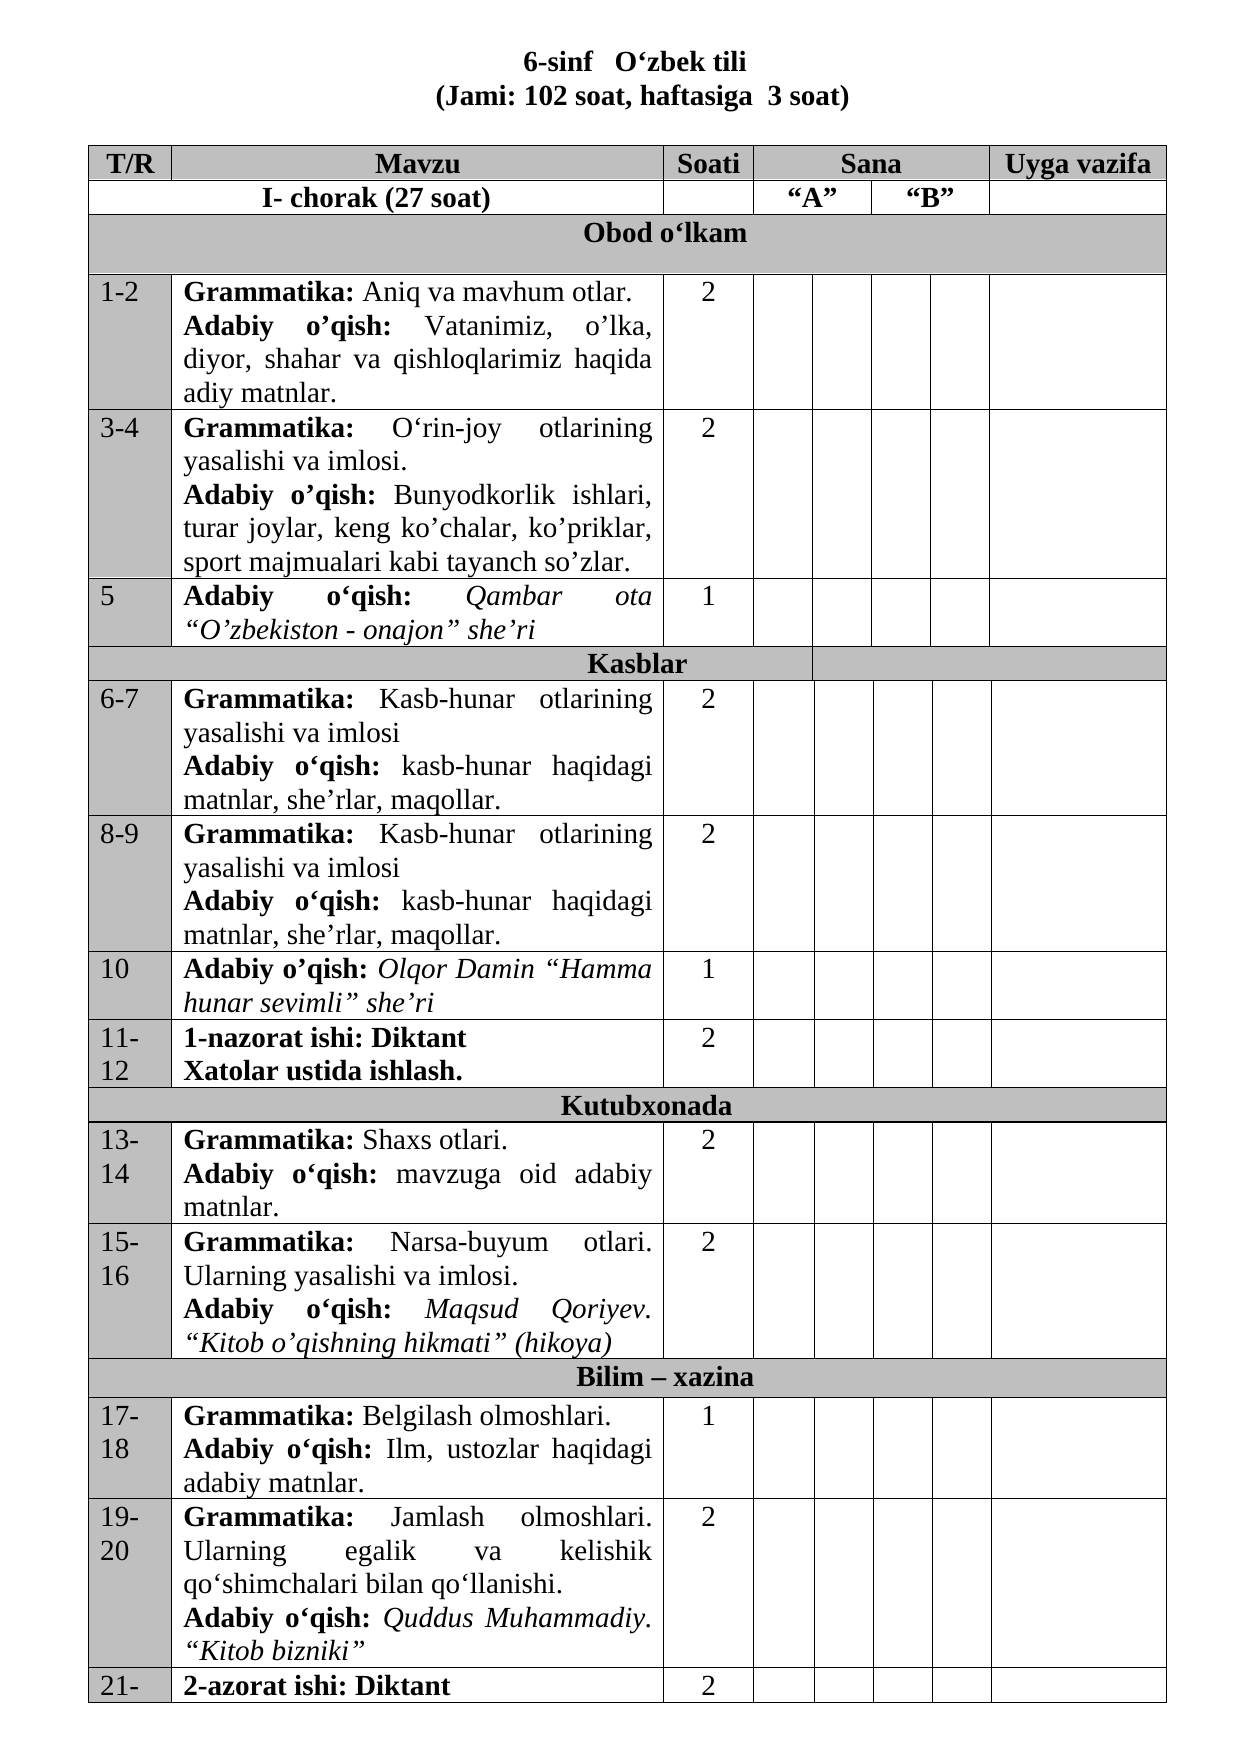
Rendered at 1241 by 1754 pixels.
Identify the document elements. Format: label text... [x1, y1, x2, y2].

table_cell [992, 1668, 1166, 1702]
table_header T/R [89, 146, 171, 179]
table_cell “A” [754, 181, 871, 214]
table_cell [874, 1398, 932, 1498]
table_cell [815, 1020, 873, 1087]
table_cell 6-7 [89, 681, 171, 815]
table_cell Adabiy o‘qish: Qambar ota “O’zbekiston - onajon” she’ri [172, 579, 663, 646]
table_cell 2 [664, 275, 753, 409]
table_cell [933, 952, 991, 1019]
table_cell [933, 816, 991, 951]
table_header Sana [754, 146, 989, 179]
table_cell 1-nazorat ishi: Diktant Xatolar ustida ishlash. [172, 1020, 663, 1087]
table_cell [754, 1020, 814, 1087]
table_cell [992, 1499, 1166, 1667]
table_cell [754, 275, 812, 409]
table_cell Grammatika: Shaxs otlari. Adabiy o‘qish: mavzuga oid adabiy matnlar. [172, 1123, 663, 1223]
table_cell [172, 1668, 663, 1702]
table_cell 11-12 [89, 1020, 171, 1087]
table_cell 2 [664, 1123, 753, 1223]
table_cell 3-4 [89, 410, 171, 577]
table_cell Obod o‘lkam [89, 215, 1166, 273]
table_cell [990, 181, 1166, 214]
table_cell 1 [664, 1398, 753, 1498]
table_cell [992, 681, 1166, 815]
table_cell [815, 1123, 873, 1223]
table_cell 8-9 [89, 816, 171, 951]
table_cell [874, 681, 932, 815]
table_cell [931, 579, 989, 646]
table_cell 5 [89, 579, 171, 646]
table_header Mavzu [172, 146, 663, 179]
table_cell 1-2 [89, 275, 171, 409]
table_cell [754, 681, 814, 815]
table_cell [933, 1224, 991, 1358]
table_cell [872, 410, 930, 577]
table_cell [815, 1499, 873, 1667]
table_cell 15-16 [89, 1224, 171, 1358]
table_cell Grammatika: Kasb-hunar otlarining yasalishi va imlosi Adabiy o‘qish: kasb-hunar haqidagi matnlar, she’rlar, maqollar. [172, 816, 663, 951]
table_cell [754, 952, 814, 1019]
table_cell Adabiy o’qish: Olqor Damin “Hamma hunar sevimli” she’ri [172, 952, 663, 1019]
table_header Uyga vazifa [990, 146, 1166, 179]
table_cell [874, 952, 932, 1019]
table_header Soati [664, 146, 753, 179]
table_cell [754, 579, 812, 646]
table_cell 2 [664, 1224, 753, 1358]
table_cell 1 [664, 952, 753, 1019]
table_cell [815, 952, 873, 1019]
table_cell 2 [664, 681, 753, 815]
table_cell [754, 410, 812, 577]
table_cell [931, 410, 989, 577]
table_cell Grammatika: Aniq va mavhum otlar. Adabiy o’qish: Vatanimiz, o’lka, diyor, shahar va qishloqlarimiz haqida adiy matnlar. [172, 275, 663, 409]
table_cell Grammatika: Belgilash olmoshlari. Adabiy o‘qish: Ilm, ustozlar haqidagi adabiy matnlar. [172, 1398, 663, 1498]
table_cell 17-18 [89, 1398, 171, 1498]
table_cell Bilim – xazina [89, 1359, 1166, 1397]
table_cell [754, 1123, 814, 1223]
table_cell [754, 1668, 814, 1702]
table_cell [872, 275, 930, 409]
table_cell 13-14 [89, 1123, 171, 1223]
table_cell [933, 1499, 991, 1667]
table_cell [874, 1020, 932, 1087]
table_cell 1 [664, 579, 753, 646]
table_cell [874, 1224, 932, 1358]
table_cell [992, 1123, 1166, 1223]
table_cell [874, 1123, 932, 1223]
table_cell [754, 1224, 814, 1358]
table_cell I- chorak (27 soat) [89, 181, 663, 214]
table_cell [992, 1398, 1166, 1498]
text (Jami: 102 soat, haftasiga 3 soat) [89, 78, 1196, 111]
table_cell [813, 647, 1166, 680]
table_cell [813, 275, 871, 409]
table_cell [815, 1668, 873, 1702]
table_cell [933, 1668, 991, 1702]
table_cell [992, 816, 1166, 951]
table_cell [990, 410, 1166, 577]
table_cell Grammatika: Narsa-buyum otlari. Ularning yasalishi va imlosi. Adabiy o‘qish: Maqsud Qoriyev. “Kitob o’qishning hikmati” (hikoya) [172, 1224, 663, 1358]
table_cell [815, 816, 873, 951]
text 6-sinf O‘zbek tili [74, 44, 1196, 78]
table_cell [933, 1123, 991, 1223]
table_cell Kasblar [89, 647, 812, 680]
table_cell 10 [89, 952, 171, 1019]
table_cell [813, 579, 871, 646]
table_cell 21-22 [89, 1668, 171, 1702]
table_cell [754, 1398, 814, 1498]
table_cell [874, 816, 932, 951]
table_cell [931, 275, 989, 409]
table_cell Grammatika: Kasb-hunar otlarining yasalishi va imlosi Adabiy o‘qish: kasb-hunar haqidagi matnlar, she’rlar, maqollar. [172, 681, 663, 815]
table_cell [815, 681, 873, 815]
table_cell [813, 410, 871, 577]
table_cell 19-20 [89, 1499, 171, 1667]
table_cell [815, 1398, 873, 1498]
table_cell [992, 952, 1166, 1019]
table_cell 2 [664, 1020, 753, 1087]
table_cell [990, 579, 1166, 646]
table_cell Grammatika: O‘rin-joy otlarining yasalishi va imlosi. Adabiy o’qish: Bunyodkorlik ishlari, turar joylar, keng ko’chalar, ko’priklar, sport majmualari kabi tayanch so’zlar. [172, 410, 663, 577]
table_cell [933, 681, 991, 815]
table_cell [754, 816, 814, 951]
table_cell [990, 275, 1166, 409]
table_cell [815, 1224, 873, 1358]
table_cell Grammatika: Jamlash olmoshlari. Ularning egalik va kelishik qo‘shimchalari bilan qo‘llanishi. Adabiy o‘qish: Quddus Muhammadiy. “Kitob bizniki” [172, 1499, 663, 1667]
table_cell 2 [664, 816, 753, 951]
table_cell 2 [664, 410, 753, 577]
table_cell 2 [664, 1499, 753, 1667]
table_cell [754, 1499, 814, 1667]
table_cell [874, 1668, 932, 1702]
table_cell [874, 1499, 932, 1667]
table_cell [992, 1224, 1166, 1358]
table_cell [933, 1398, 991, 1498]
table_cell “B” [872, 181, 989, 214]
table_cell Kutubxonada [89, 1088, 1166, 1121]
table_cell [664, 181, 753, 214]
table_cell [992, 1020, 1166, 1087]
table_cell [933, 1020, 991, 1087]
table_cell [872, 579, 930, 646]
table_cell 2 [664, 1668, 753, 1702]
